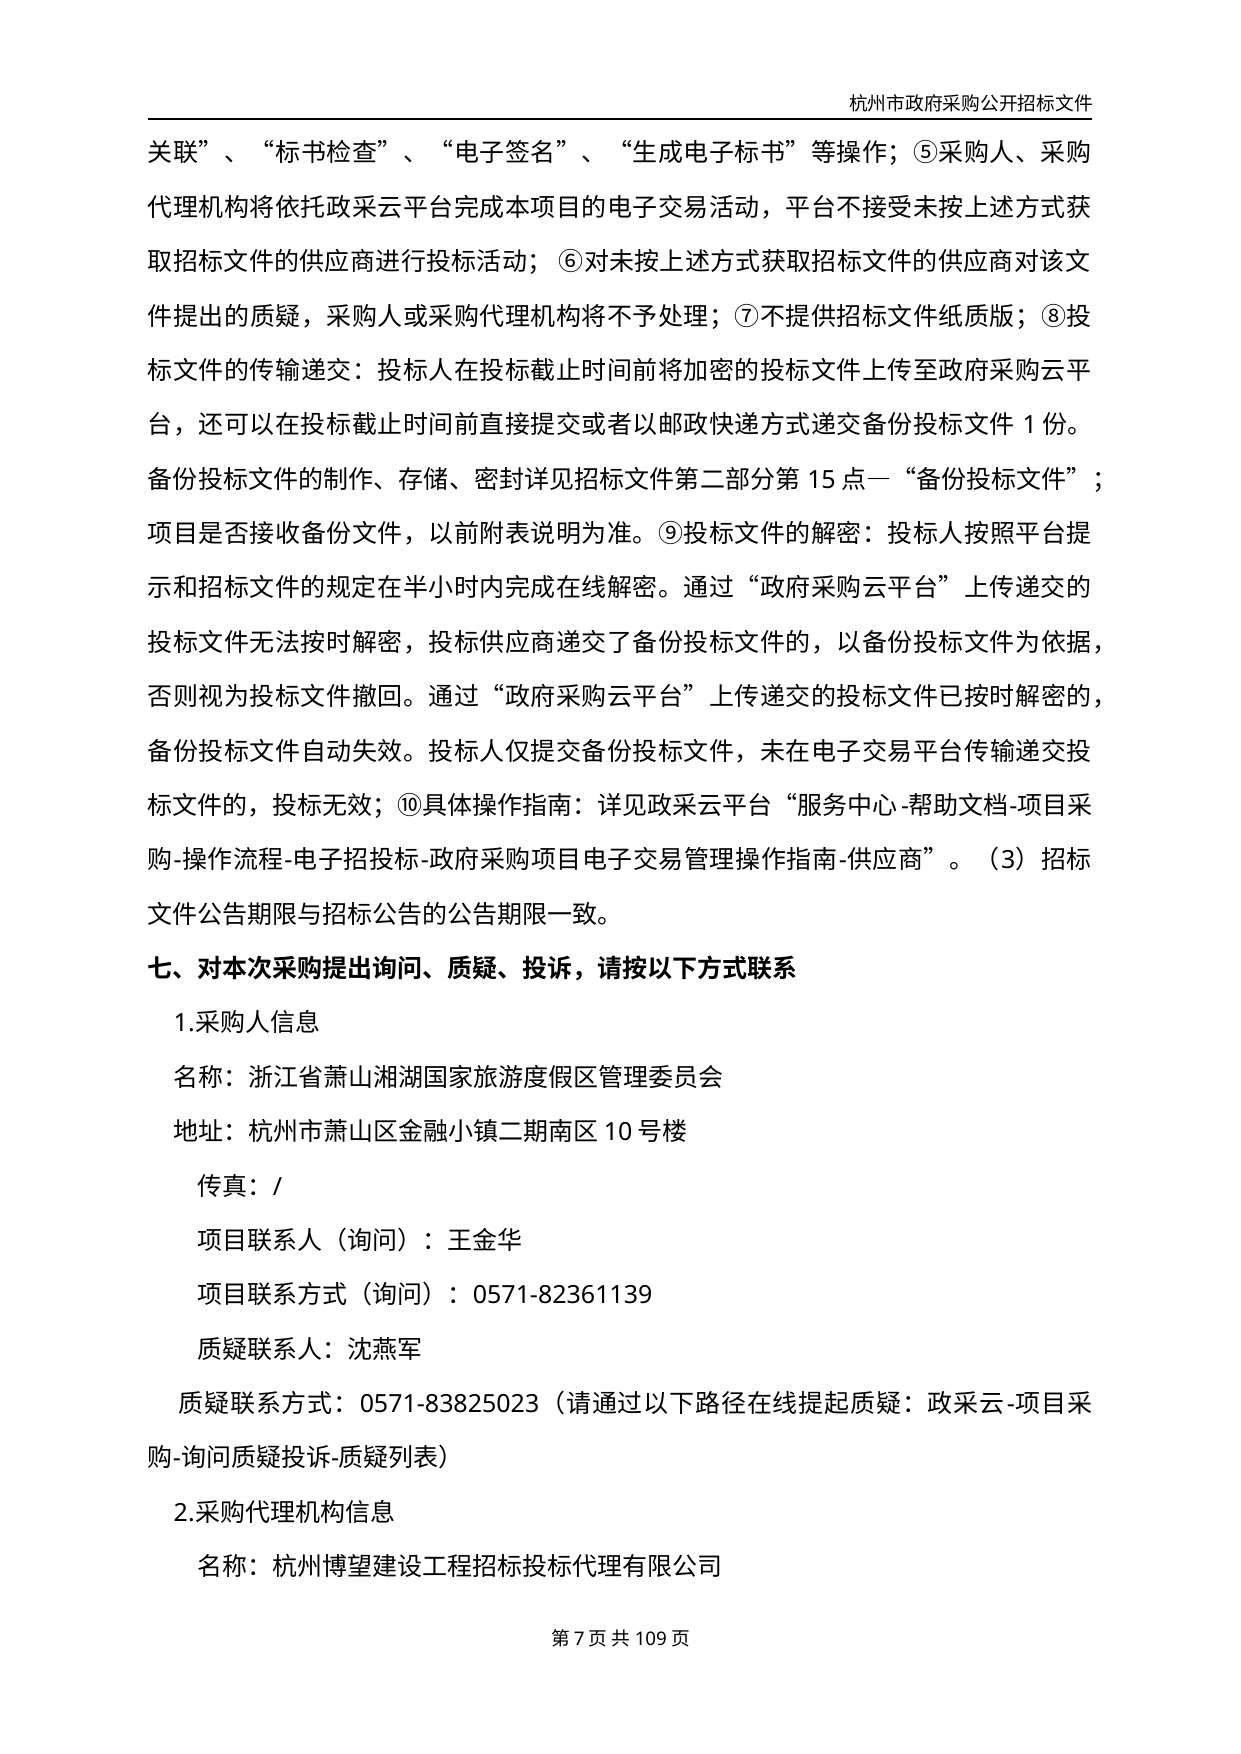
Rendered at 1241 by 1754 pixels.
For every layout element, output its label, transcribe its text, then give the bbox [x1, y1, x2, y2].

text 名称：浙江省萧山湘湖国家旅游度假区管理委员会 [148, 1057, 1092, 1093]
text 传真：/ [148, 1166, 1092, 1202]
text 质疑联系人：沈燕军 [148, 1329, 1092, 1365]
text 项目联系人（询问）：王金华 [148, 1220, 1092, 1257]
text 2.采购代理机构信息 [148, 1492, 1092, 1528]
text 项目联系方式（询问）：0571-82361139 [148, 1275, 1092, 1311]
text 1.采购人信息 [148, 1003, 1092, 1039]
text 地址：杭州市萧山区金融小镇二期南区10号楼 [148, 1112, 1092, 1148]
text 七、对本次采购提出询问、质疑、投诉，请按以下方式联系 [148, 948, 1092, 985]
text 名称：杭州博望建设工程招标投标代理有限公司 [148, 1547, 1092, 1583]
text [148, 133, 1092, 930]
text 质疑联系方式：0571-83825023（请通过以下路径在线提起质疑：政采云-项目采购-询问质疑投诉-质疑列表） [148, 1383, 1092, 1474]
